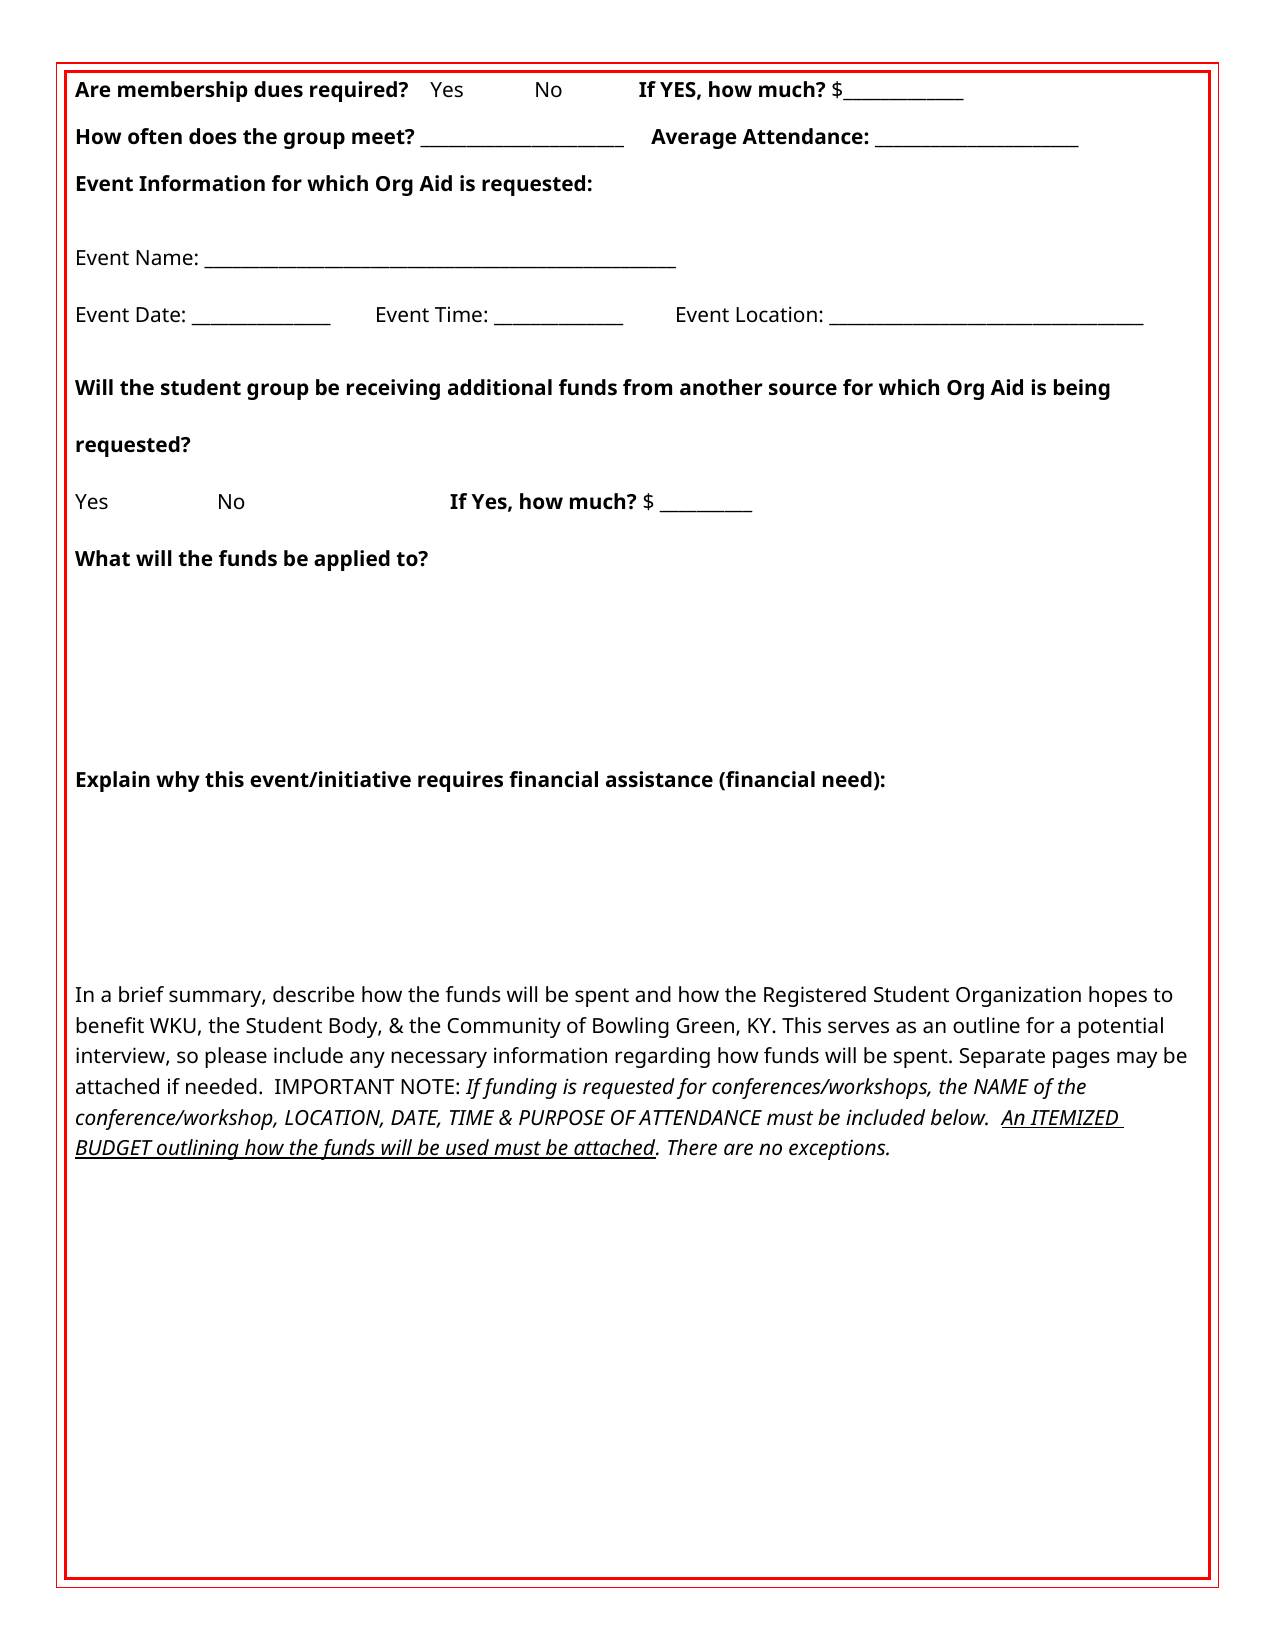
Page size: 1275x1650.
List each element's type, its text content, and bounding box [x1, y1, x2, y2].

text Event Information for which Org Aid is requested: [75, 169, 1200, 198]
text Are membership dues required? Yes No If YES, how much? $_____________ [75, 75, 1200, 103]
text How often does the group meet? ______________________ Average Attendance: ______________________ [75, 122, 1200, 151]
text Explain why this event/initiative requires financial assistance (financial need): [75, 765, 1200, 793]
text In a brief summary, describe how the funds will be spent and how the Registered Student Organization hopes to benefit WKU, the Student Body, & the Community of Bowling Green, KY. This serves as an outline for a potential interview, so please include any necessary information regarding how funds will be spent. Separate pages may be attached if needed. IMPORTANT NOTE: If funding is requested for conferences/workshops, the NAME of the conference/workshop, LOCATION, DATE, TIME & PURPOSE OF ATTENDANCE must be included below. An ITEMIZED BUDGET outlining how the funds will be used must be attached. There are no exceptions. [75, 980, 1200, 1162]
text Event Name: ___________________________________________________ Event Date: _______________ Event Time: ______________ Event Location: __________________________________ [75, 243, 1200, 328]
text Will the student group be receiving additional funds from another source for which Org Aid is being requested? Yes No If Yes, how much? $ __________ What will the funds be applied to? [75, 373, 1200, 573]
